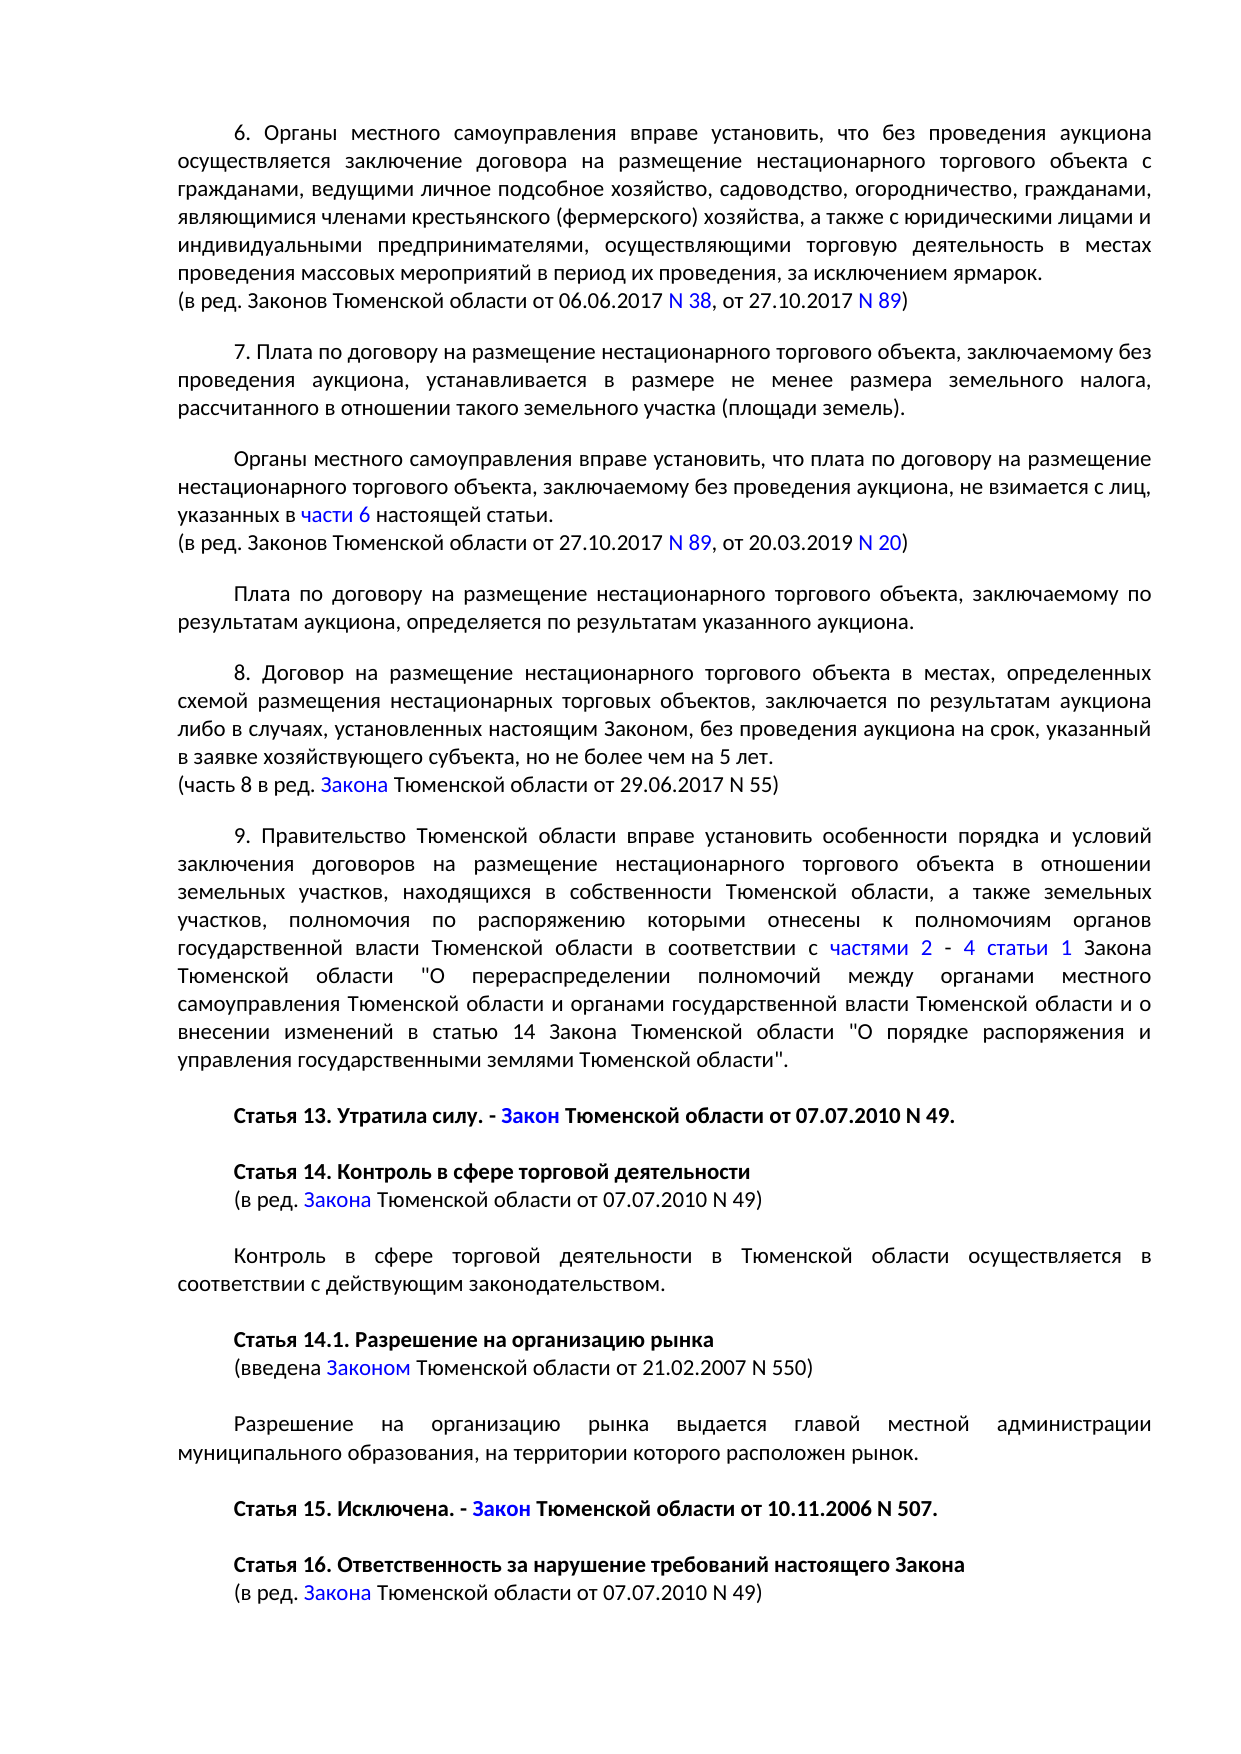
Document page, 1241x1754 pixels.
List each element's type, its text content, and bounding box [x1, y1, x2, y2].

text 9. Правительство Тюменской области вправе установить особенности порядка и условий заключения договоров на размещение нестационарного торгового объекта в отношении земельных участков, находящихся в собственности Тюменской области, а также земельных участков, полномочия по распоряжению которыми отнесены к полномочиям органов государственной власти Тюменской области в соответствии с частями 2 - 4 статьи 1 Закона Тюменской области "О перераспределении полномочий между органами местного самоуправления Тюменской области и органами государственной власти Тюменской области и о внесении изменений в статью 14 Закона Тюменской области "О порядке распоряжения и управления государственными землями Тюменской области". [177, 821, 1152, 1073]
text (в ред. Закона Тюменской области от 07.07.2010 N 49) [177, 1578, 1152, 1606]
title Статья 14. Контроль в сфере торговой деятельности [177, 1157, 1152, 1185]
text (часть 8 в ред. Закона Тюменской области от 29.06.2017 N 55) [177, 770, 1152, 798]
text Контроль в сфере торговой деятельности в Тюменской области осуществляется в соответствии с действующим законодательством. [177, 1241, 1152, 1297]
text (в ред. Законов Тюменской области от 06.06.2017 N 38, от 27.10.2017 N 89) [177, 286, 1152, 314]
text Разрешение на организацию рынка выдается главой местной администрации муниципального образования, на территории которого расположен рынок. [177, 1409, 1152, 1466]
text (введена Законом Тюменской области от 21.02.2007 N 550) [177, 1353, 1152, 1382]
text 7. Плата по договору на размещение нестационарного торгового объекта, заключаемому без проведения аукциона, устанавливается в размере не менее размера земельного налога, рассчитанного в отношении такого земельного участка (площади земель). [177, 337, 1152, 421]
text Органы местного самоуправления вправе установить, что плата по договору на размещение нестационарного торгового объекта, заключаемому без проведения аукциона, не взимается с лиц, указанных в части 6 настоящей статьи. [177, 444, 1152, 528]
title Статья 15. Исключена. - Закон Тюменской области от 10.11.2006 N 507. [177, 1494, 1152, 1522]
text 6. Органы местного самоуправления вправе установить, что без проведения аукциона осуществляется заключение договора на размещение нестационарного торгового объекта с гражданами, ведущими личное подсобное хозяйство, садоводство, огородничество, гражданами, являющимися членами крестьянского (фермерского) хозяйства, а также с юридическими лицами и индивидуальными предпринимателями, осуществляющими торговую деятельность в местах проведения массовых мероприятий в период их проведения, за исключением ярмарок. [177, 118, 1152, 286]
text Плата по договору на размещение нестационарного торгового объекта, заключаемому по результатам аукциона, определяется по результатам указанного аукциона. [177, 579, 1152, 635]
title Статья 16. Ответственность за нарушение требований настоящего Закона [177, 1550, 1152, 1578]
title Статья 14.1. Разрешение на организацию рынка [177, 1326, 1152, 1353]
text (в ред. Закона Тюменской области от 07.07.2010 N 49) [177, 1185, 1152, 1213]
text (в ред. Законов Тюменской области от 27.10.2017 N 89, от 20.03.2019 N 20) [177, 528, 1152, 556]
title Статья 13. Утратила силу. - Закон Тюменской области от 07.07.2010 N 49. [177, 1101, 1152, 1129]
text 8. Договор на размещение нестационарного торгового объекта в местах, определенных схемой размещения нестационарных торговых объектов, заключается по результатам аукциона либо в случаях, установленных настоящим Законом, без проведения аукциона на срок, указанный в заявке хозяйствующего субъекта, но не более чем на 5 лет. [177, 658, 1152, 770]
